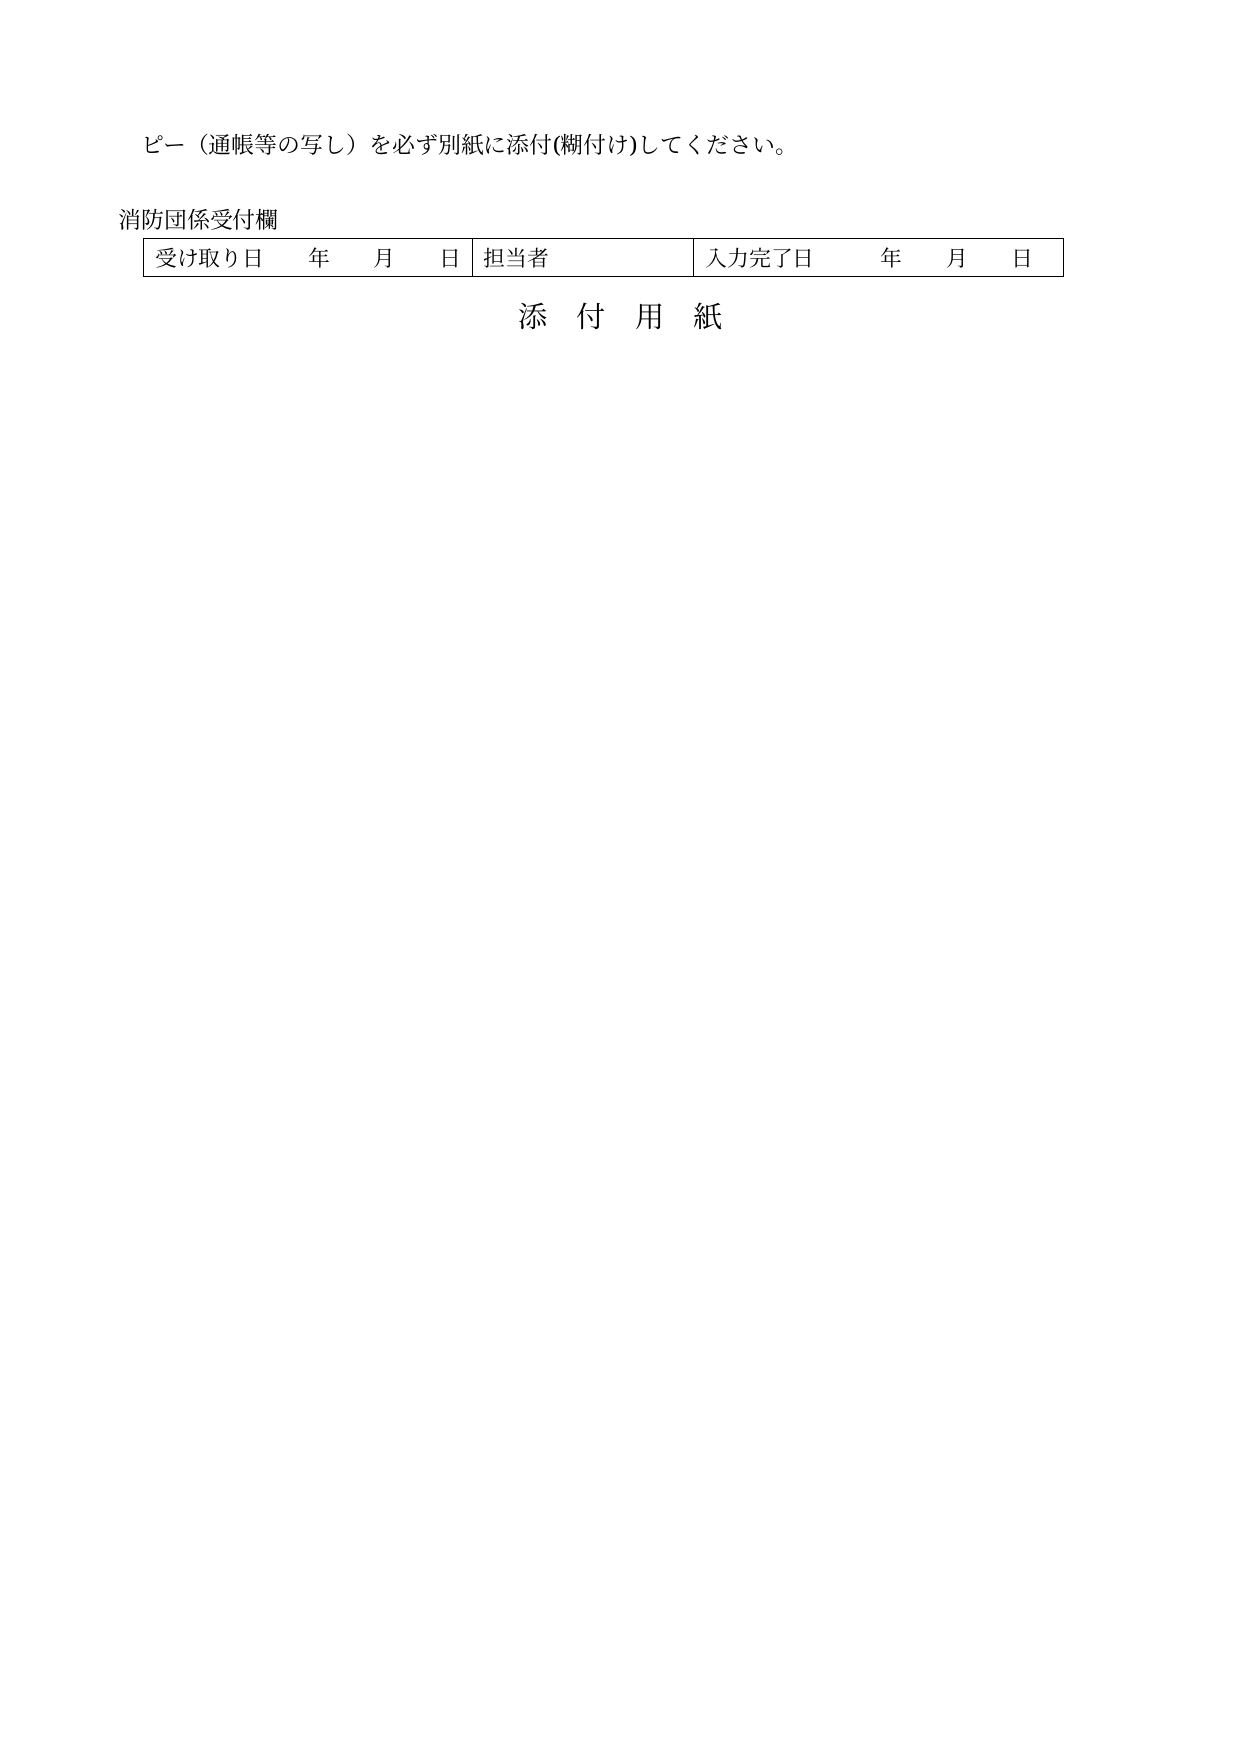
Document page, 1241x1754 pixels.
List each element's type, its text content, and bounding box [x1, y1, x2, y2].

table_header 受け取り日 年 月 日 [144, 239, 472, 276]
table_header 入力完了日 年 月 日 [694, 239, 1063, 276]
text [118, 125, 1122, 162]
table_header 担当者 [473, 239, 693, 276]
text 消防団係受付欄 [118, 200, 1122, 237]
text 添 付 用 紙 [118, 277, 1122, 352]
